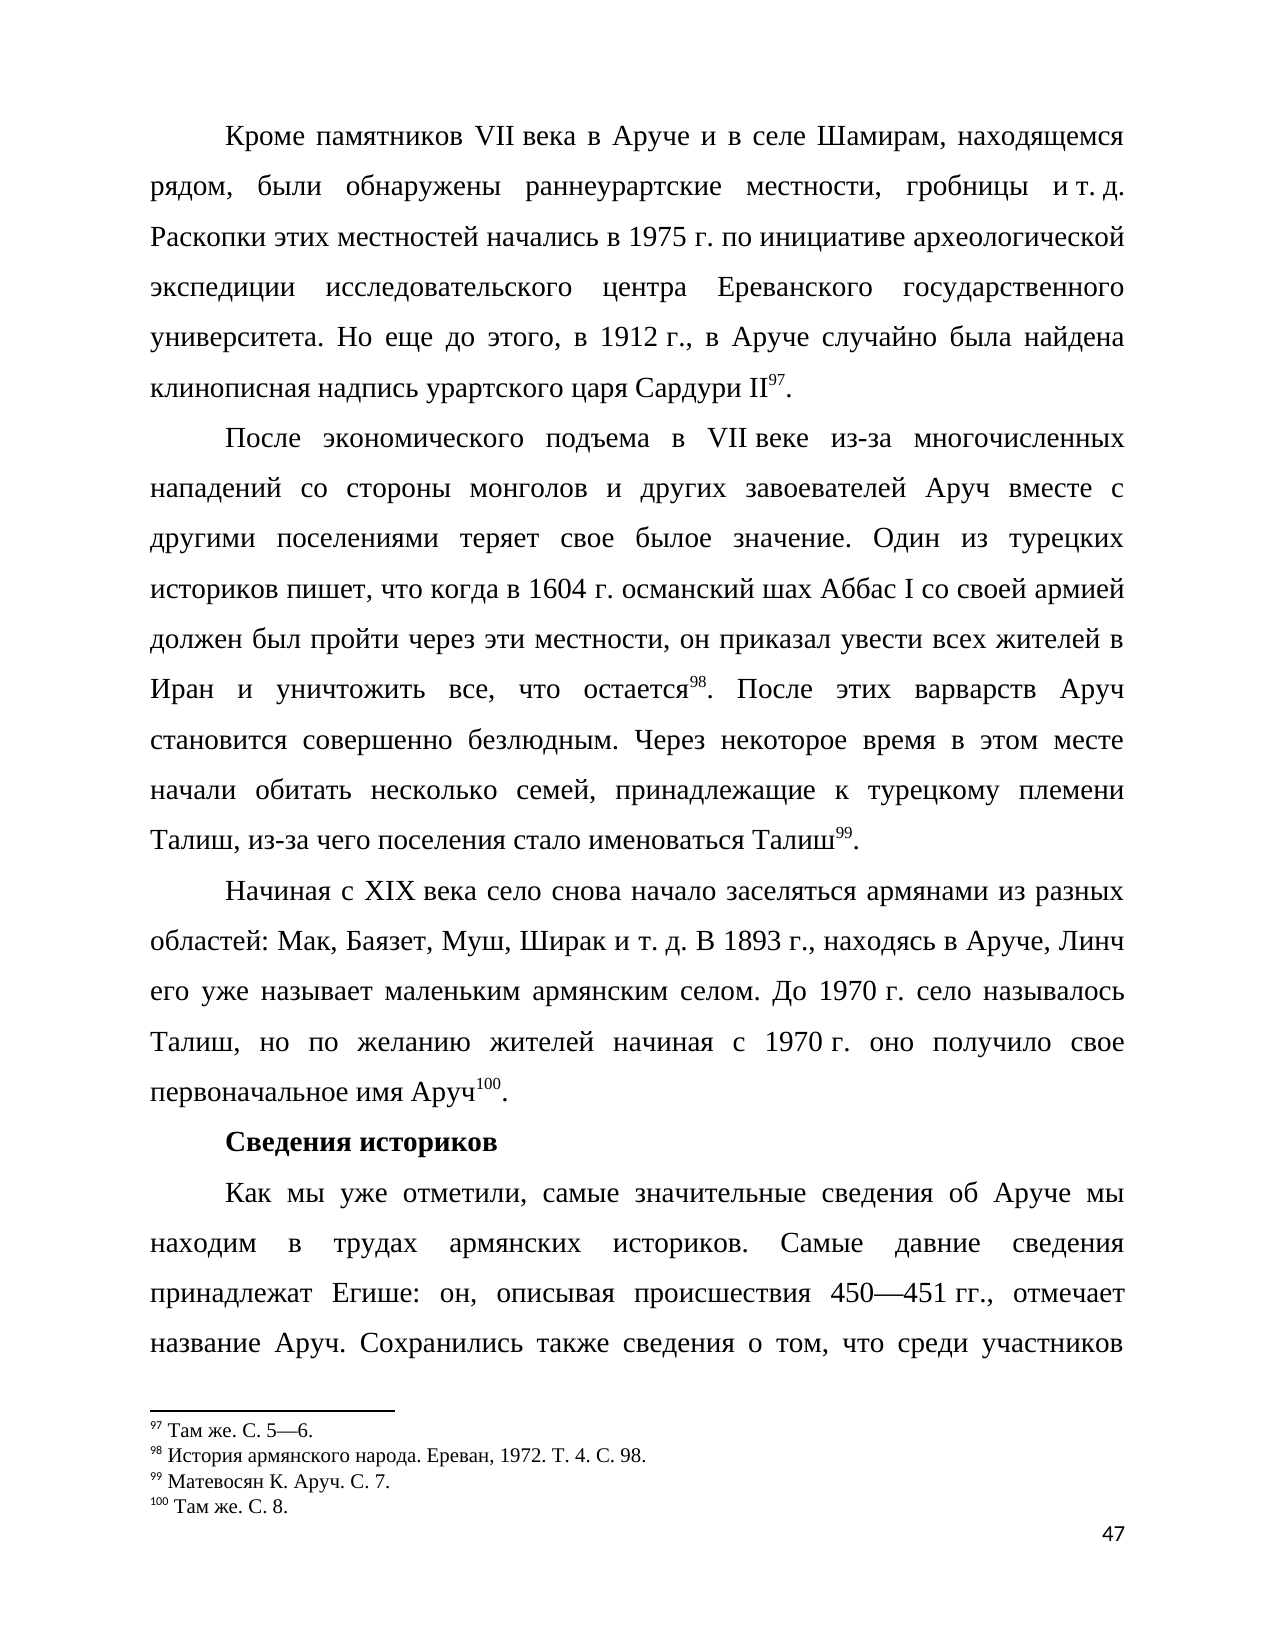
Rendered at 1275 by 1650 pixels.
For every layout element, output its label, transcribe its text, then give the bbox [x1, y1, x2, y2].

text Сведения историков [150, 1124, 1125, 1158]
text После экономического подъема в VII веке из-за многочисленных нападений со стороны монголов и других завоевателей Аруч вместе с другими поселениями теряет свое былое значение. Один из турецких историков пишет, что когда в 1604 г. османский шах Аббас I со своей армией должен был пройти через эти местности, он приказал увести всех жителей в Иран и уничтожить все, что остается. После этих варварств Аруч становится совершенно безлюдным. Через некоторое время в этом месте начали обитать несколько семей, принадлежащие к турецкому племени Талиш, из-за чего поселения стало именоваться Талиш. [150, 420, 1125, 856]
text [150, 1175, 1125, 1359]
text Кроме памятников VII века в Аруче и в селе Шамирам, находящемся рядом, были обнаружены раннеурартские местности, гробницы и т. д. Раскопки этих местностей начались в 1975 г. по инициативе археологической экспедиции исследовательского центра Ереванского государственного университета. Но еще до этого, в 1912 г., в Аруче случайно была найдена клинописная надпись урартского царя Сардури II. [150, 118, 1125, 403]
text Начиная с XIX века село снова начало заселяться армянами из разных областей: Мак, Баязет, Муш, Ширак и т. д. В 1893 г., находясь в Аруче, Линч его уже называет маленьким армянским селом. До 1970 г. село называлось Талиш, но по желанию жителей начиная с 1970 г. оно получило свое первоначальное имя Аруч. [150, 873, 1125, 1108]
